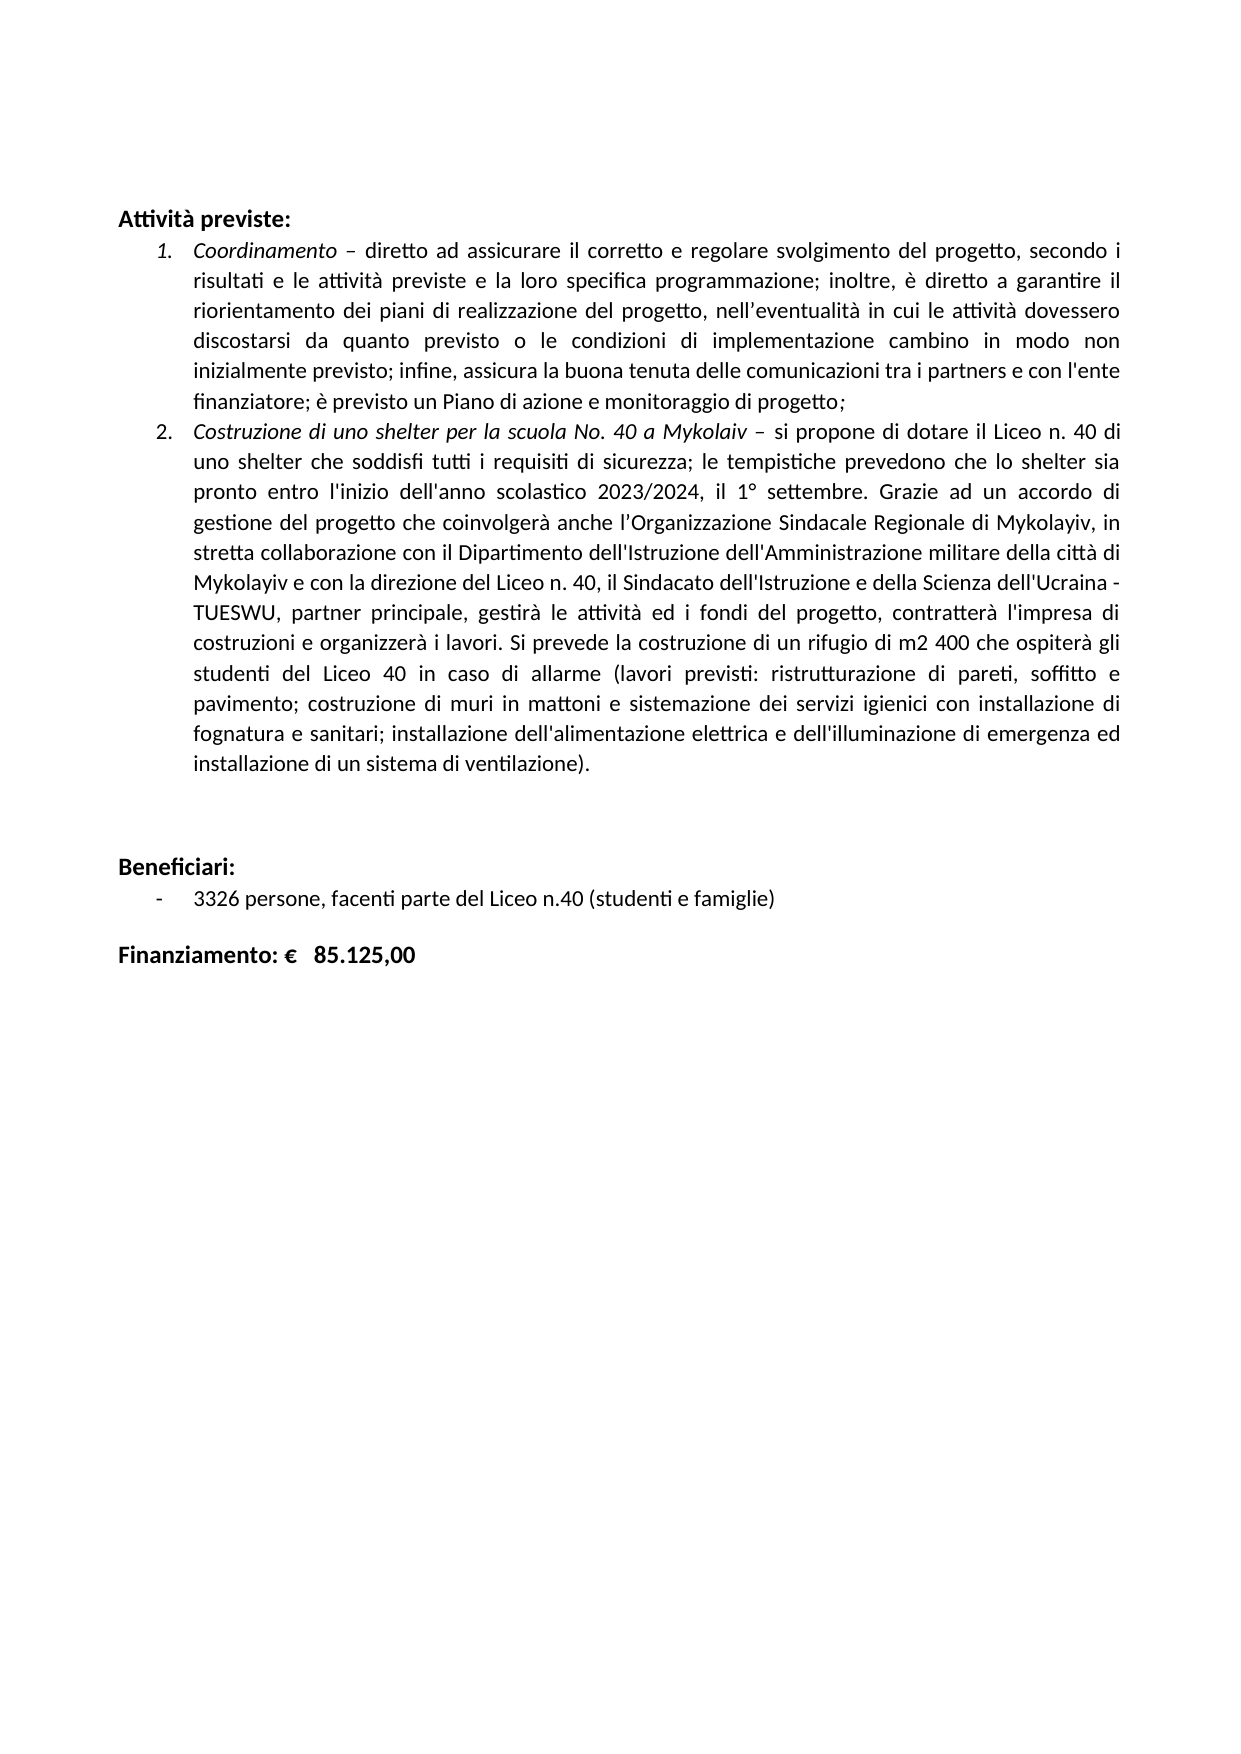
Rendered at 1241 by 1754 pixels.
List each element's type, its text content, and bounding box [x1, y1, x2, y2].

list 3326 persone, facenti parte del Liceo n.40 (studenti e famiglie) [156, 884, 1122, 912]
list Coordinamento – diretto ad assicurare il corretto e regolare svolgimento del progetto, secondo i risultati e le attività previste e la loro specifica programmazione; inoltre, è diretto a garantire il riorientamento dei piani di realizzazione del progetto, nell’eventualità in cui le attività dovessero discostarsi da quanto previsto o le condizioni di implementazione cambino in modo non inizialmente previsto; infine, assicura la buona tenuta delle comunicazioni tra i partners e con l'ente finanziatore; è previsto un Piano di azione e monitoraggio di progetto; [156, 236, 1122, 415]
list Costruzione di uno shelter per la scuola No. 40 a Mykolaiv – si propone di dotare il Liceo n. 40 di uno shelter che soddisfi tutti i requisiti di sicurezza; le tempistiche prevedono che lo shelter sia pronto entro l'inizio dell'anno scolastico 2023/2024, il 1° settembre. Grazie ad un accordo di gestione del progetto che coinvolgerà anche l’Organizzazione Sindacale Regionale di Mykolayiv, in stretta collaborazione con il Dipartimento dell'Istruzione dell'Amministrazione militare della città di Mykolayiv e con la direzione del Liceo n. 40, il Sindacato dell'Istruzione e della Scienza dell'Ucraina - TUESWU, partner principale, gestirà le attività ed i fondi del progetto, contratterà l'impresa di costruzioni e organizzerà i lavori. Si prevede la costruzione di un rifugio di m2 400 che ospiterà gli studenti del Liceo 40 in caso di allarme (lavori previsti: ristrutturazione di pareti, soffitto e pavimento; costruzione di muri in mattoni e sistemazione dei servizi igienici con installazione di fognatura e sanitari; installazione dell'alimentazione elettrica e dell'illuminazione di emergenza ed installazione di un sistema di ventilazione). [156, 417, 1122, 777]
subtitle Beneficiari: [118, 851, 1122, 882]
subtitle Finanziamento: € 85.125,00 [118, 939, 1122, 970]
subtitle Attività previste: [118, 203, 1122, 233]
